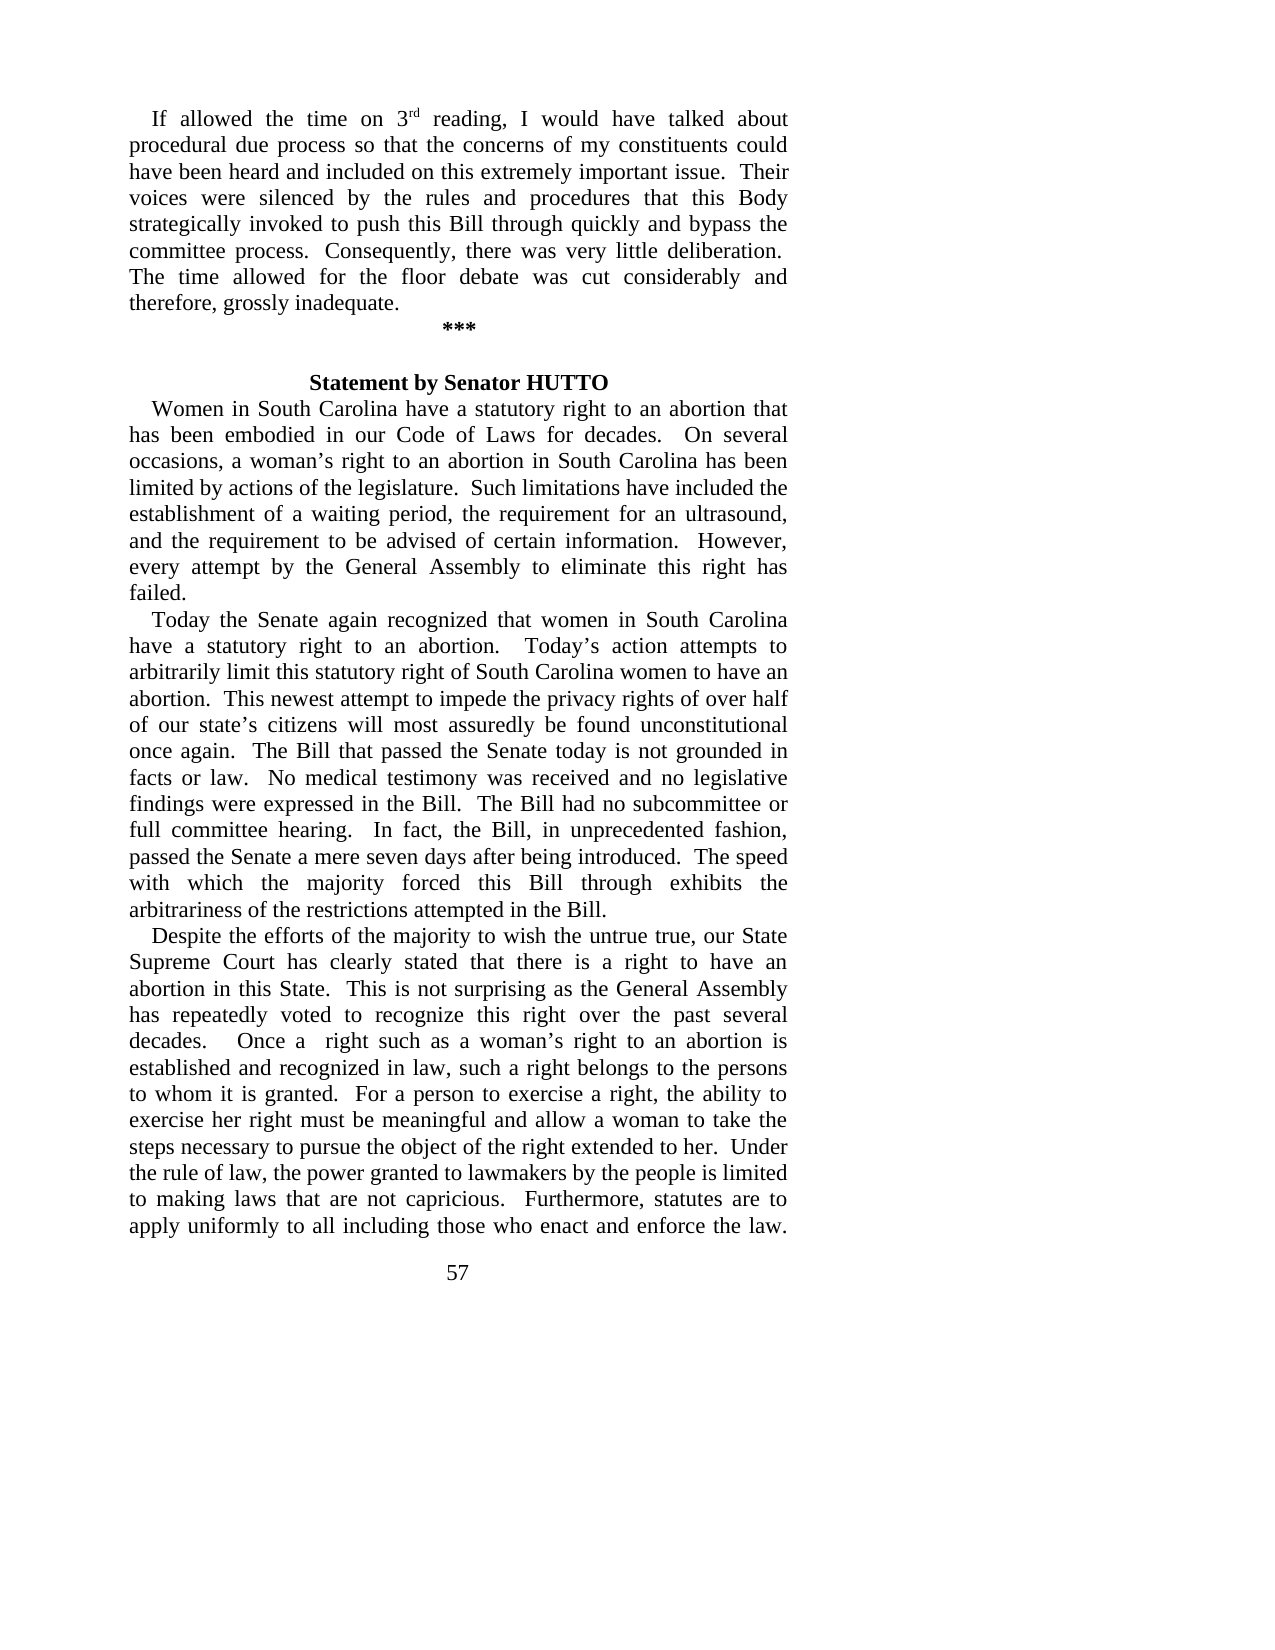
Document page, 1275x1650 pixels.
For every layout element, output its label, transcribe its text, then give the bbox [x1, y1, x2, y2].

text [129, 922, 789, 1238]
text Today the Senate again recognized that women in South Carolina have a statutory right to an abortion. Today’s action attempts to arbitrarily limit this statutory right of South Carolina women to have an abortion. This newest attempt to impede the privacy rights of over half of our state’s citizens will most assuredly be found unconstitutional once again. The Bill that passed the Senate today is not grounded in facts or law. No medical testimony was received and no legislative findings were expressed in the Bill. The Bill had no subcommittee or full committee hearing. In fact, the Bill, in unprecedented fashion, passed the Senate a mere seven days after being introduced. The speed with which the majority forced this Bill through exhibits the arbitrariness of the restrictions attempted in the Bill. [129, 606, 789, 922]
text Women in South Carolina have a statutory right to an abortion that has been embodied in our Code of Laws for decades. On several occasions, a woman’s right to an abortion in South Carolina has been limited by actions of the legislature. Such limitations have included the establishment of a waiting period, the requirement for an ultrasound, and the requirement to be advised of certain information. However, every attempt by the General Assembly to eliminate this right has failed. [129, 395, 789, 606]
text If allowed the time on 3rd reading, I would have talked about procedural due process so that the concerns of my constituents could have been heard and included on this extremely important issue. Their voices were silenced by the rules and procedures that this Body strategically invoked to push this Bill through quickly and bypass the committee process. Consequently, there was very little deliberation. The time allowed for the floor debate was cut considerably and therefore, grossly inadequate. [129, 105, 789, 316]
text *** [129, 316, 789, 342]
text Statement by Senator HUTTO [129, 368, 789, 395]
